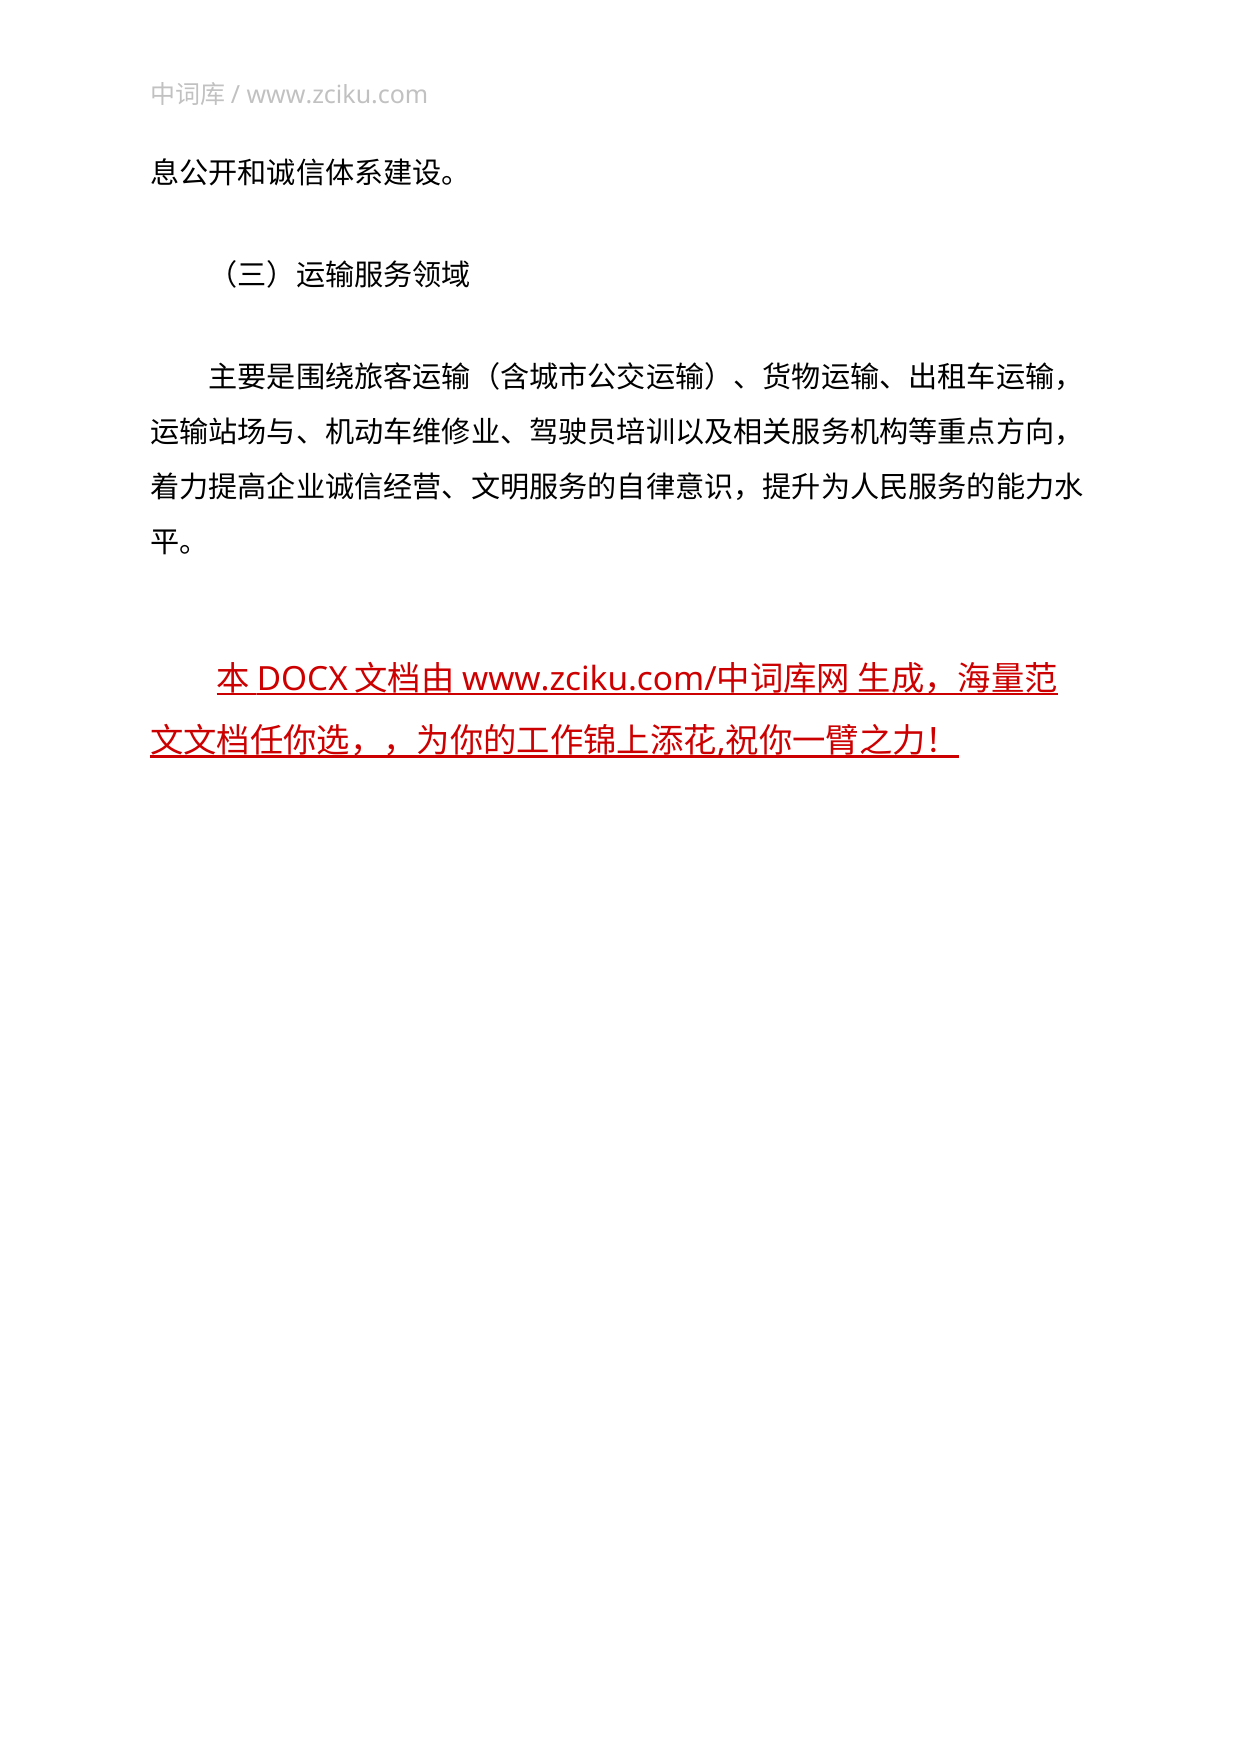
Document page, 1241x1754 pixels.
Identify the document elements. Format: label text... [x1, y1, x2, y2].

text 主要是围绕旅客运输（含城市公交运输）、货物运输、出租车运输，运输站场与、机动车维修业、驾驶员培训以及相关服务机构等重点方向，着力提高企业诚信经营、文明服务的自律意识，提升为人民服务的能力水平。 [150, 353, 1090, 561]
text （三）运输服务领域 [150, 252, 1090, 294]
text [150, 150, 1090, 192]
text 本DOCX文档由 www.zciku.com/中词库网 生成，海量范文文档任你选，，为你的工作锦上添花,祝你一臂之力！ [150, 651, 1090, 762]
